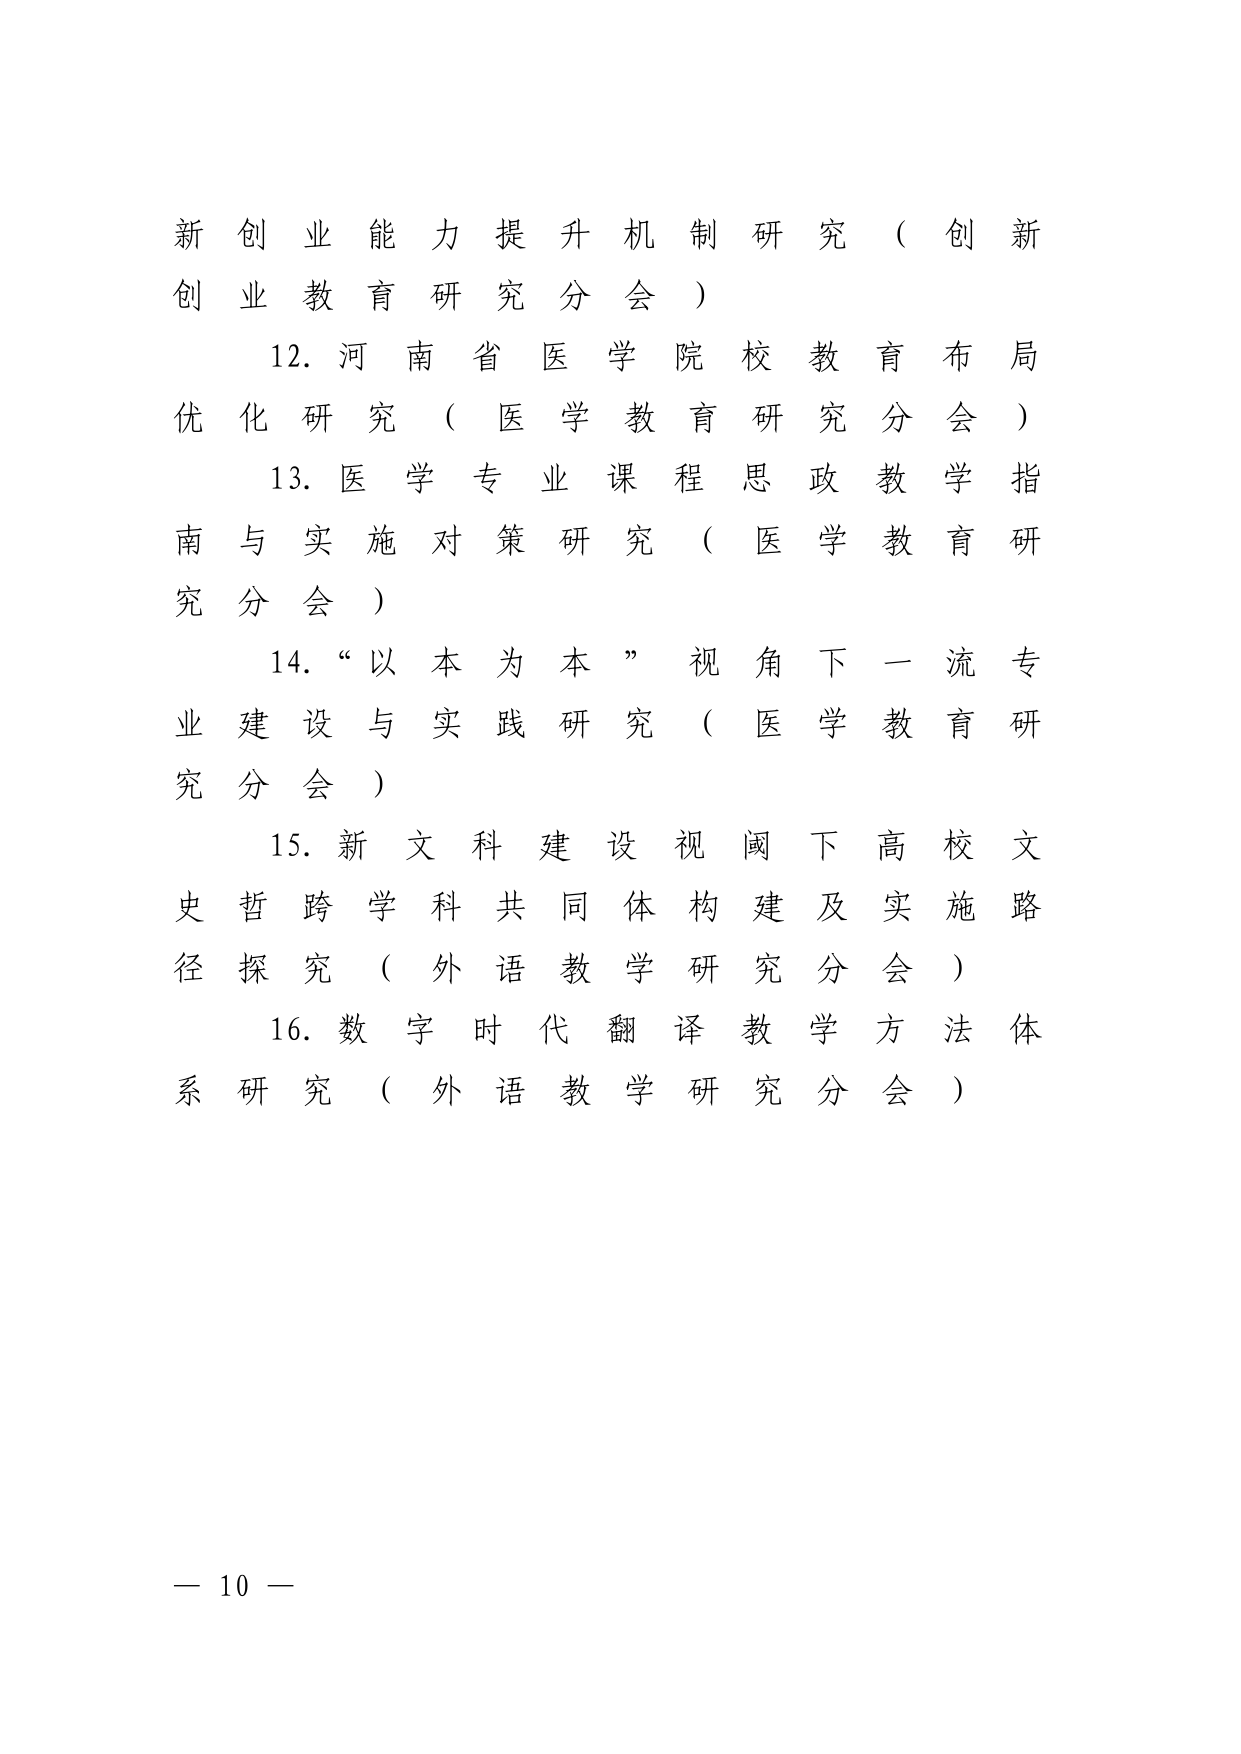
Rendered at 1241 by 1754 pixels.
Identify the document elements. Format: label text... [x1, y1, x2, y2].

text 13.医学专业课程思政教学指南与实施对策研究（医学教育研究分会） [172, 446, 1074, 629]
text 16.数字时代翻译教学方法体系研究（外语教学研究分会） [172, 996, 1074, 1118]
text 15.新文科建设视阈下高校文史哲跨学科共同体构建及实施路径探究（外语教学研究分会） [172, 813, 1074, 996]
text 14.“以本为本”视角下一流专业建设与实践研究（医学教育研究分会） [172, 629, 1074, 813]
text 12.河南省医学院校教育布局优化研究（医学教育研究分会） [172, 324, 1074, 446]
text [172, 201, 1074, 324]
